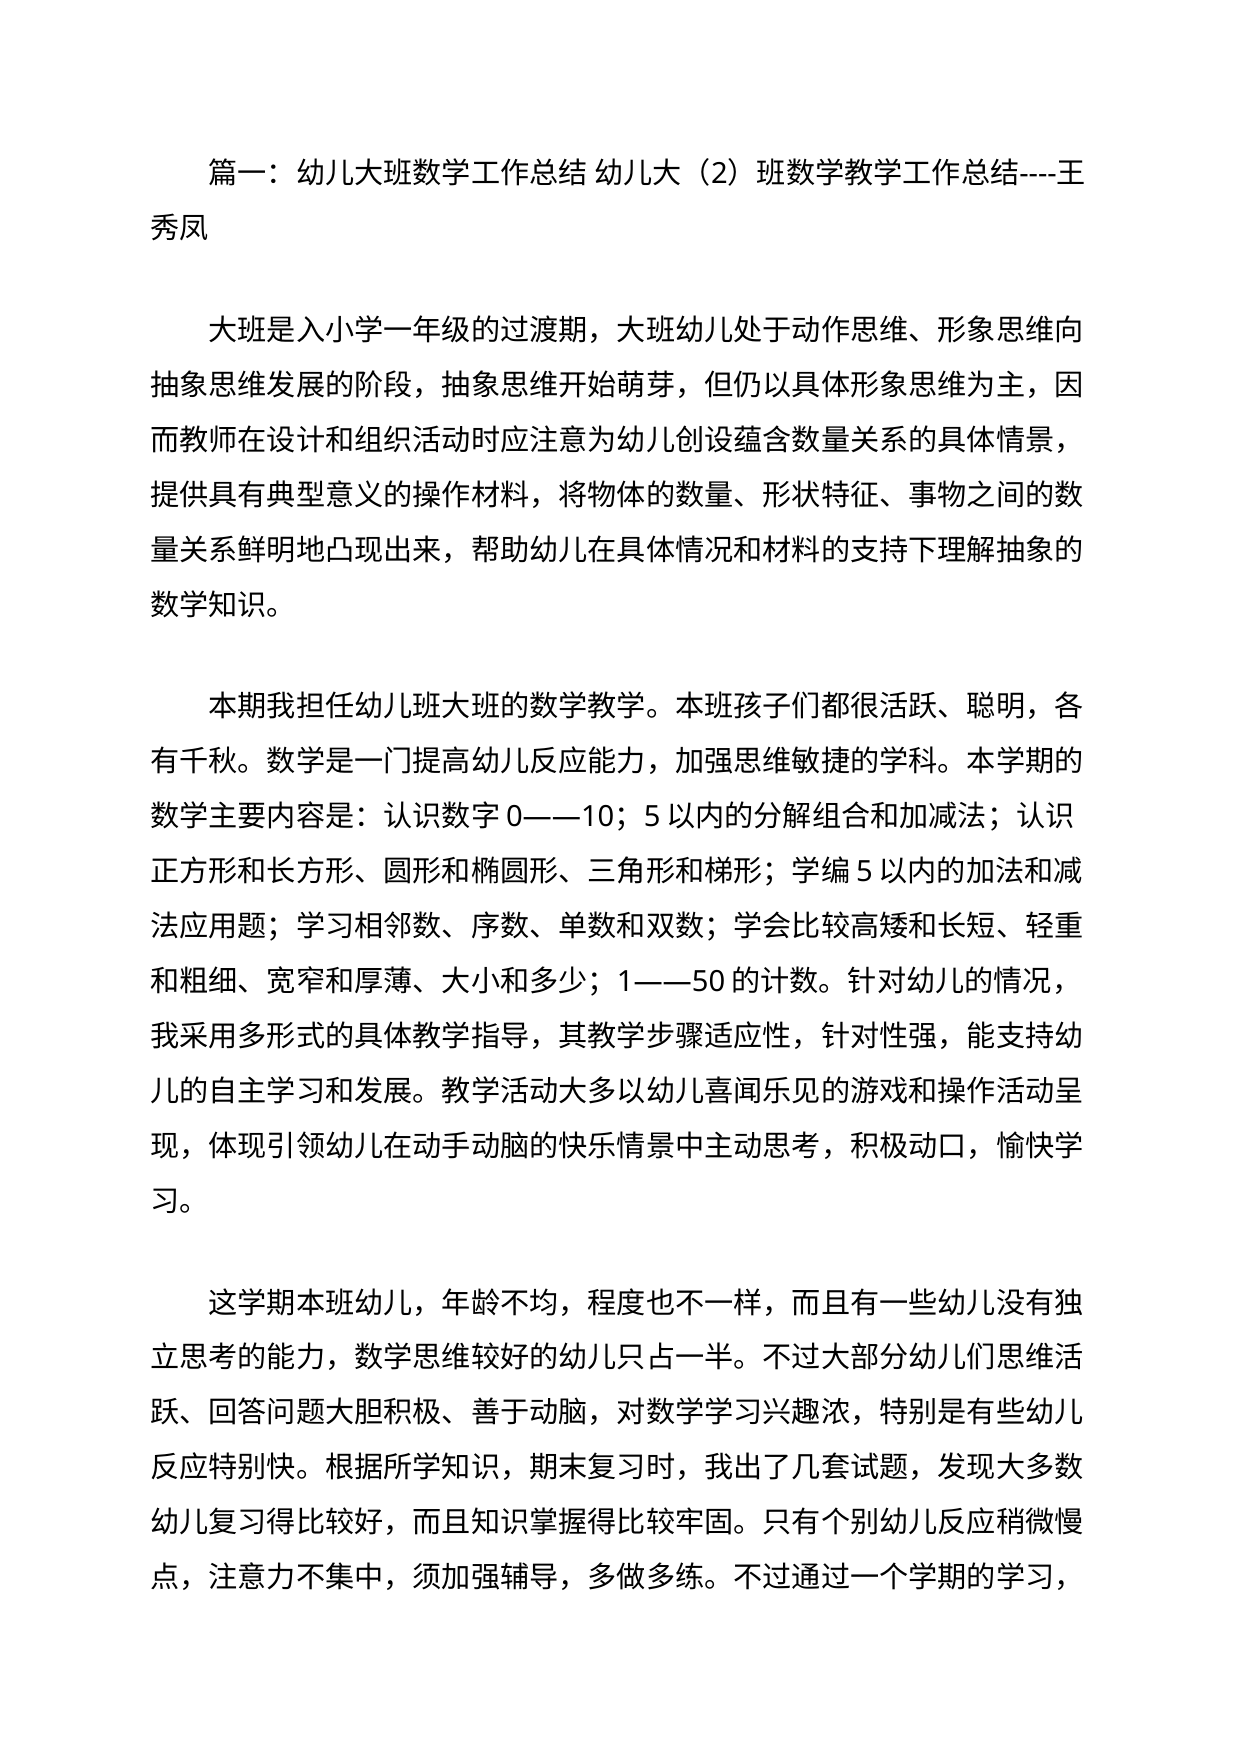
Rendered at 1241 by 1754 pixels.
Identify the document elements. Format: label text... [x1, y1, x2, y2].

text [150, 1279, 1090, 1596]
text 大班是入小学一年级的过渡期，大班幼儿处于动作思维、形象思维向抽象思维发展的阶段，抽象思维开始萌芽，但仍以具体形象思维为主，因而教师在设计和组织活动时应注意为幼儿创设蕴含数量关系的具体情景，提供具有典型意义的操作材料，将物体的数量、形状特征、事物之间的数量关系鲜明地凸现出来，帮助幼儿在具体情况和材料的支持下理解抽象的数学知识。 [150, 307, 1090, 623]
text 本期我担任幼儿班大班的数学教学。本班孩子们都很活跃、聪明，各有千秋。数学是一门提高幼儿反应能力，加强思维敏捷的学科。本学期的数学主要内容是：认识数字0——10；5以内的分解组合和加减法；认识正方形和长方形、圆形和椭圆形、三角形和梯形；学编5以内的加法和减法应用题；学习相邻数、序数、单数和双数；学会比较高矮和长短、轻重和粗细、宽窄和厚薄、大小和多少；1——50的计数。针对幼儿的情况，我采用多形式的具体教学指导，其教学步骤适应性，针对性强，能支持幼儿的自主学习和发展。教学活动大多以幼儿喜闻乐见的游戏和操作活动呈现，体现引领幼儿在动手动脑的快乐情景中主动思考，积极动口，愉快学习。 [150, 683, 1090, 1220]
text 篇一：幼儿大班数学工作总结 幼儿大（2）班数学教学工作总结----王秀凤 [150, 150, 1090, 247]
